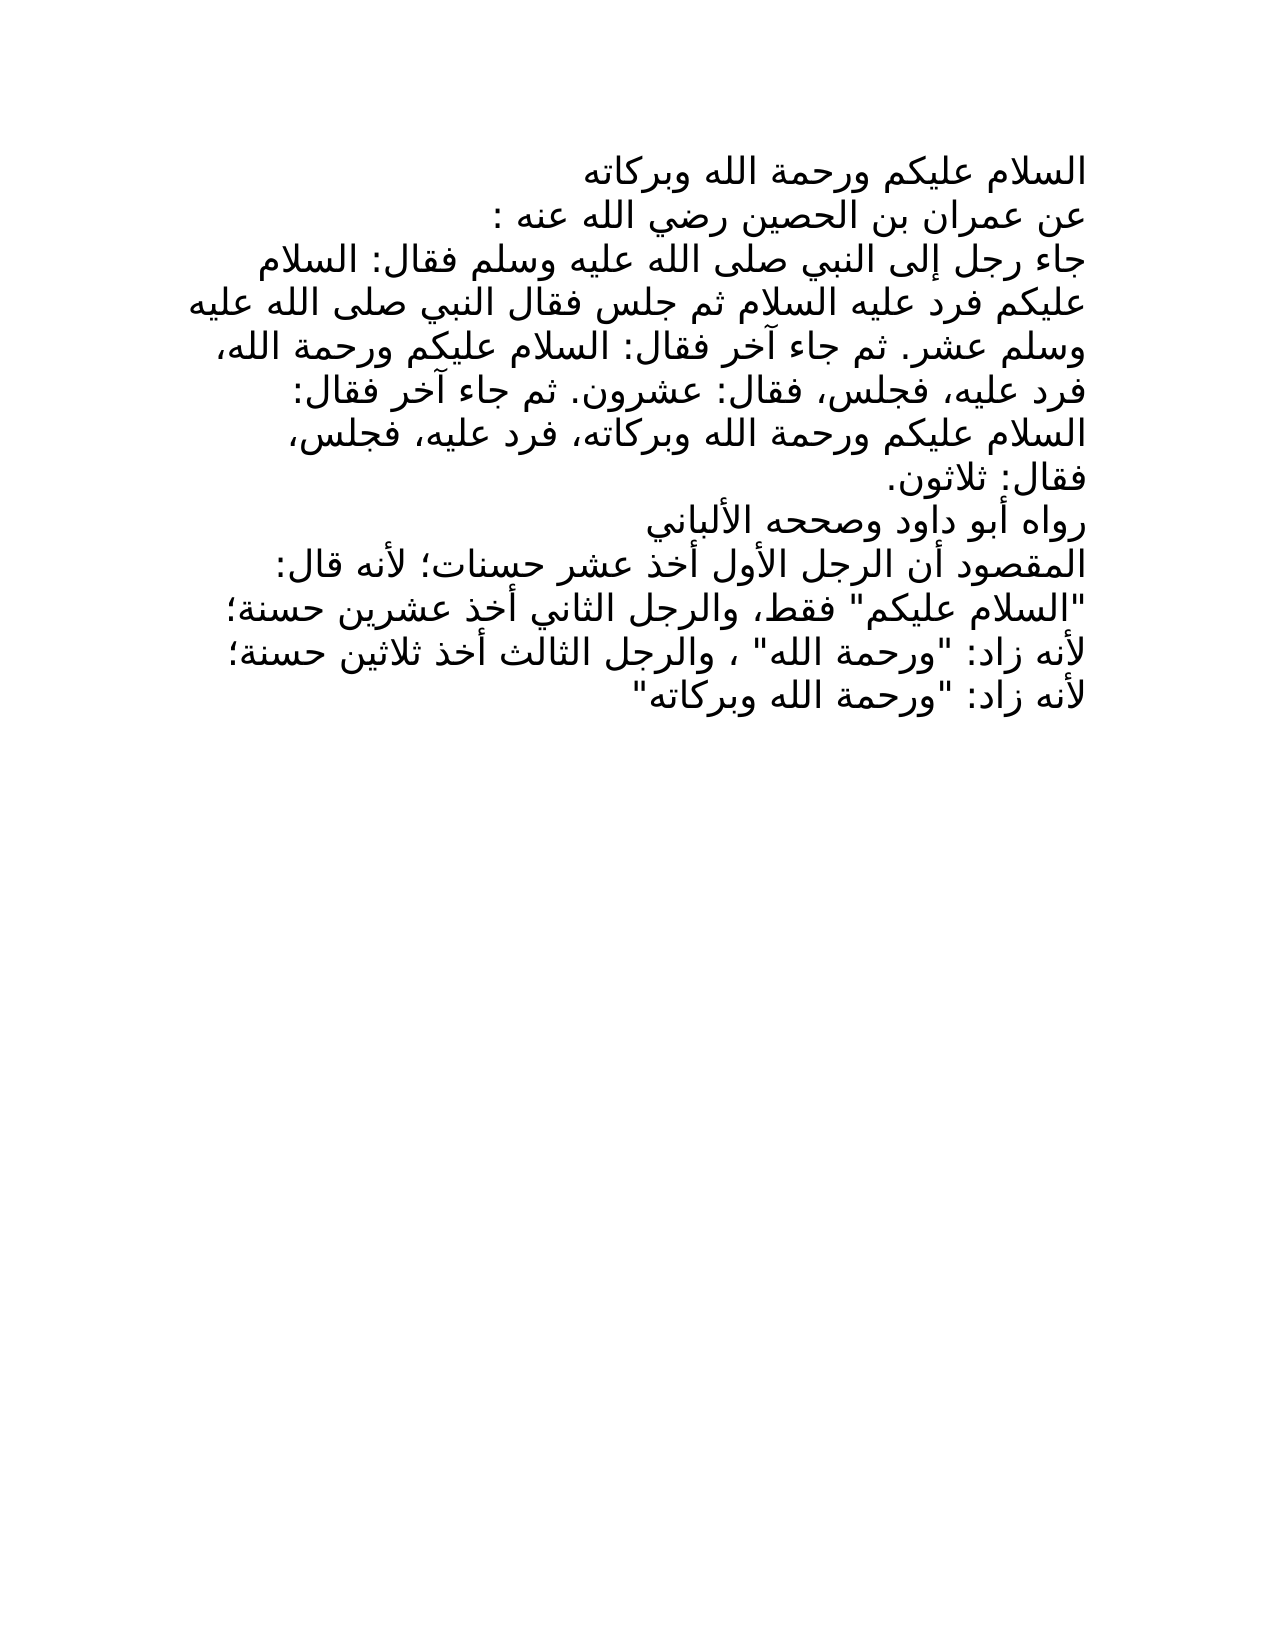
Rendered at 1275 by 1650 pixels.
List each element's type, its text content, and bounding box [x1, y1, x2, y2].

text جاء رجل إلى النبي صلى الله عليه وسلم فقال: السلام عليكم فرد عليه السلام ثم جلس فقال النبي صلى الله عليه وسلم عشر. ثم جاء آخر فقال: السلام عليكم ورحمة الله، فرد عليه، فجلس، فقال: عشرون. ثم جاء آخر فقال: السلام عليكم ورحمة الله وبركاته، فرد عليه، فجلس، فقال: ثلاثون. [187, 237, 1087, 499]
text المقصود أن الرجل الأول أخذ عشر حسنات؛ لأنه قال: "السلام عليكم" فقط، والرجل الثاني أخذ عشرين حسنة؛ لأنه زاد: "ورحمة الله" ، والرجل الثالث أخذ ثلاثين حسنة؛ لأنه زاد: "ورحمة الله وبركاته" [187, 543, 1087, 717]
text رواه أبو داود وصححه الألباني [187, 499, 1087, 543]
text السلام عليكم ورحمة الله وبركاته [187, 150, 1087, 194]
text عن عمران بن الحصين رضي الله عنه : [187, 194, 1087, 237]
